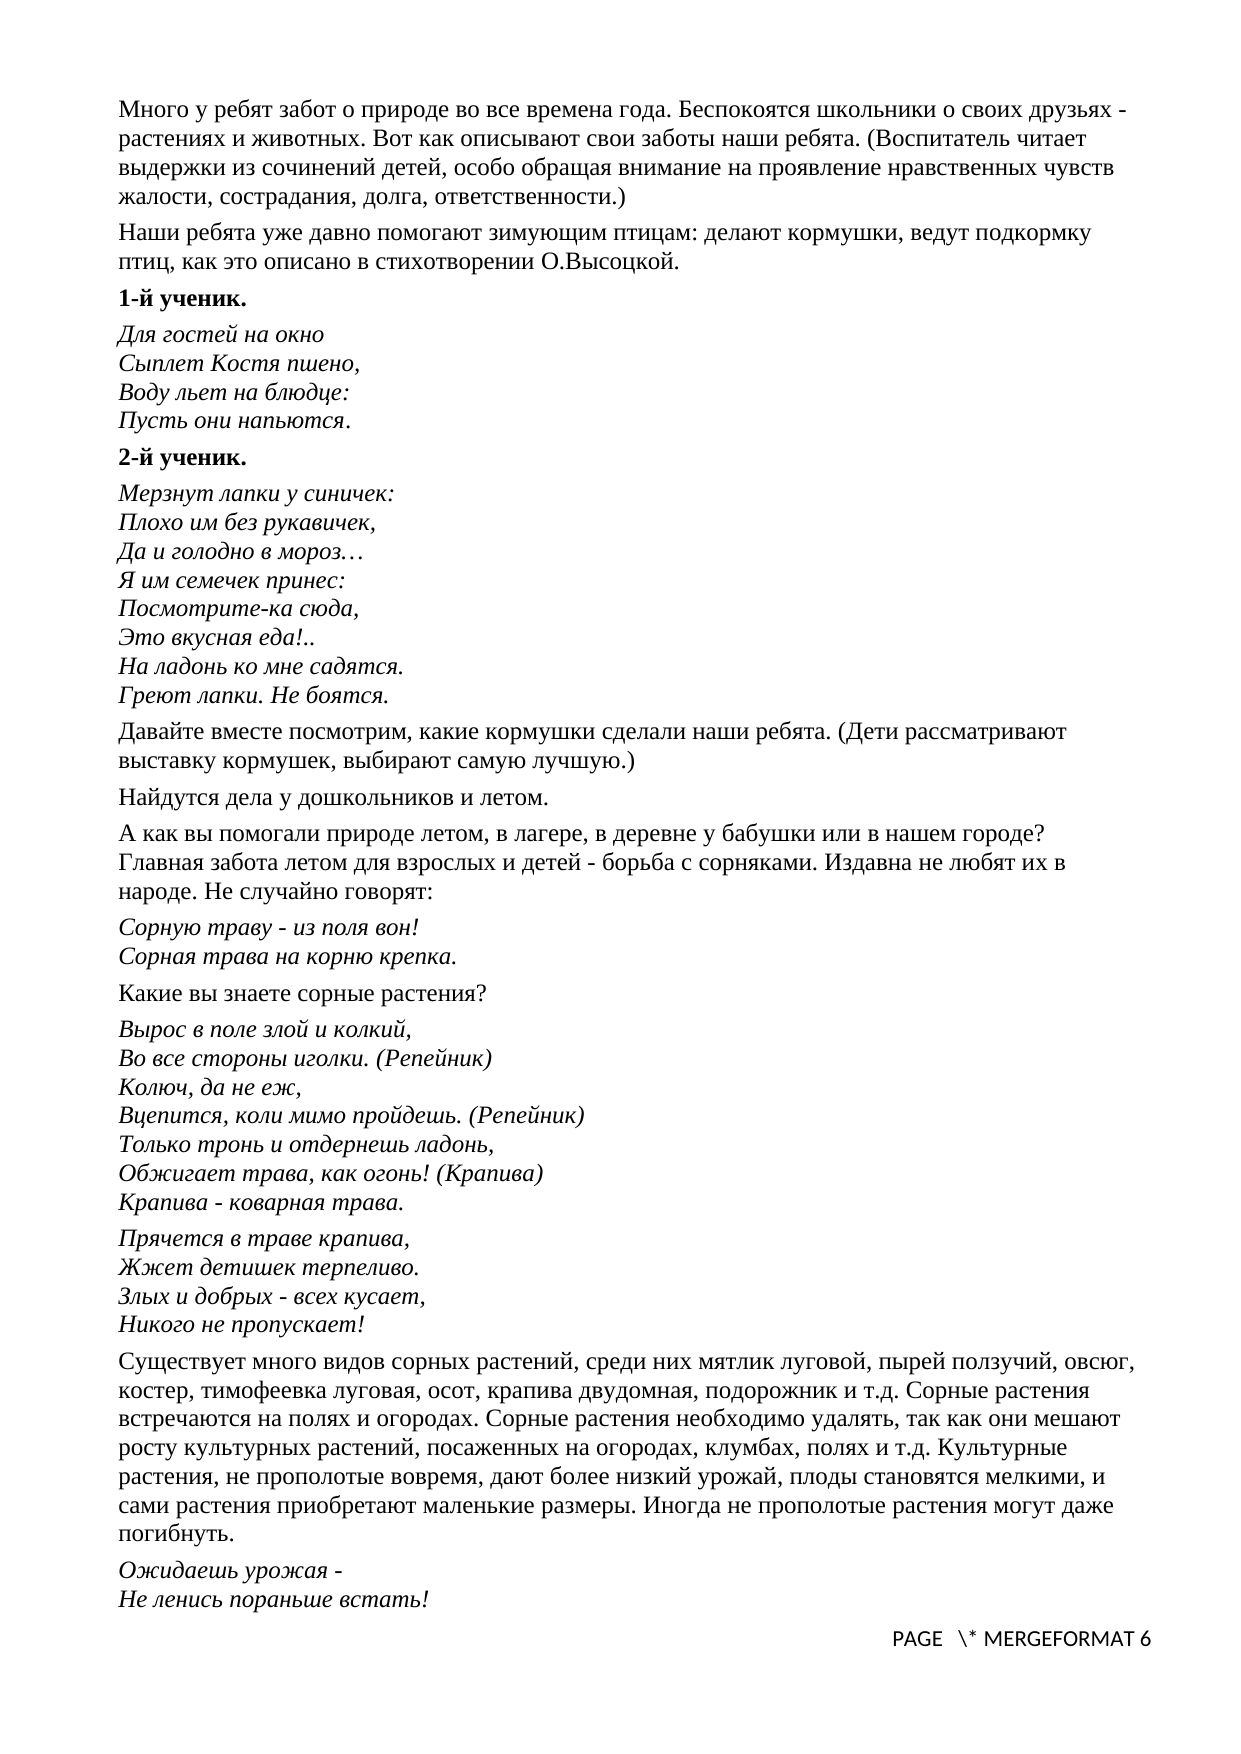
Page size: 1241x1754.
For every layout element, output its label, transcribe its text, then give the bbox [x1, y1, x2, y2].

text Существует много видов сорных растений, среди них мятлик луговой, пырей ползучий, овсюг, костер, тимофеевка луговая, осот, крапива двудомная, подорожник и т.д. Сорные растения встречаются на полях и огородах. Сорные растения необходимо удалять, так как они мешают росту культурных растений, посаженных на огородах, клумбах, полях и т.д. Культурные растения, не прополотые вовремя, дают более низкий урожай, плоды становятся мелкими, и сами растения приобретают маленькие размеры. Иногда не прополотые растения могут даже погибнуть. [118, 1346, 1152, 1547]
text Вырос в поле злой и колкий, Во все стороны иголки. (Репейник) [118, 1014, 1152, 1072]
text Давайте вместе посмотрим, какие кормушки сделали наши ребята. (Дети рассматривают выставку кормушек, выбирают самую лучшую.) [118, 716, 1152, 774]
text Крапива - коварная трава. [118, 1187, 1152, 1215]
text Мерзнут лапки у синичек: Плохо им без рукавичек, Да и голодно в мороз… Я им семечек принес: Посмотрите-ка сюда, Это вкусная еда!.. На ладонь ко мне садятся. Греют лапки. Не боятся. [118, 478, 1152, 708]
text А как вы помогали природе летом, в лагере, в деревне у бабушки или в нашем городе? Главная забота летом для взрослых и детей - борьба с сорняками. Издавна не любят их в народе. Не случайно говорят: [118, 818, 1152, 904]
text Какие вы знаете сорные растения? [118, 978, 1152, 1006]
text Для гостей на окно Сыплет Костя пшено, Воду льет на блюдце: Пусть они напьются. [118, 319, 1152, 434]
text Наши ребята уже давно помогают зимующим птицам: делают кормушки, ведут подкормку птиц, как это описано в стихотворении О.Высоцкой. [118, 217, 1152, 275]
text Прячется в траве крапива, Жжет детишек терпеливо. Злых и добрых - всех кусает, Никого не пропускает! [118, 1223, 1152, 1338]
text Колюч, да не еж, Вцепится, коли мимо пройдешь. (Репейник) [118, 1072, 1152, 1129]
text 2-й ученик. [118, 442, 1152, 471]
text Сорную траву - из поля вон! Сорная трава на корню крепка. [118, 912, 1152, 970]
text Найдутся дела у дошкольников и летом. [118, 782, 1152, 810]
text 1-й ученик. [118, 283, 1152, 311]
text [118, 1555, 1152, 1613]
text Только тронь и отдернешь ладонь, Обжигает трава, как огонь! (Крапива) [118, 1129, 1152, 1187]
text Много у ребят забот о природе во все времена года. Беспокоятся школьники о своих друзьях - растениях и животных. Вот как описывают свои заботы наши ребята. (Воспитатель читает выдержки из сочинений детей, особо обращая внимание на проявление нравственных чувств жалости, сострадания, долга, ответственности.) [118, 94, 1152, 209]
